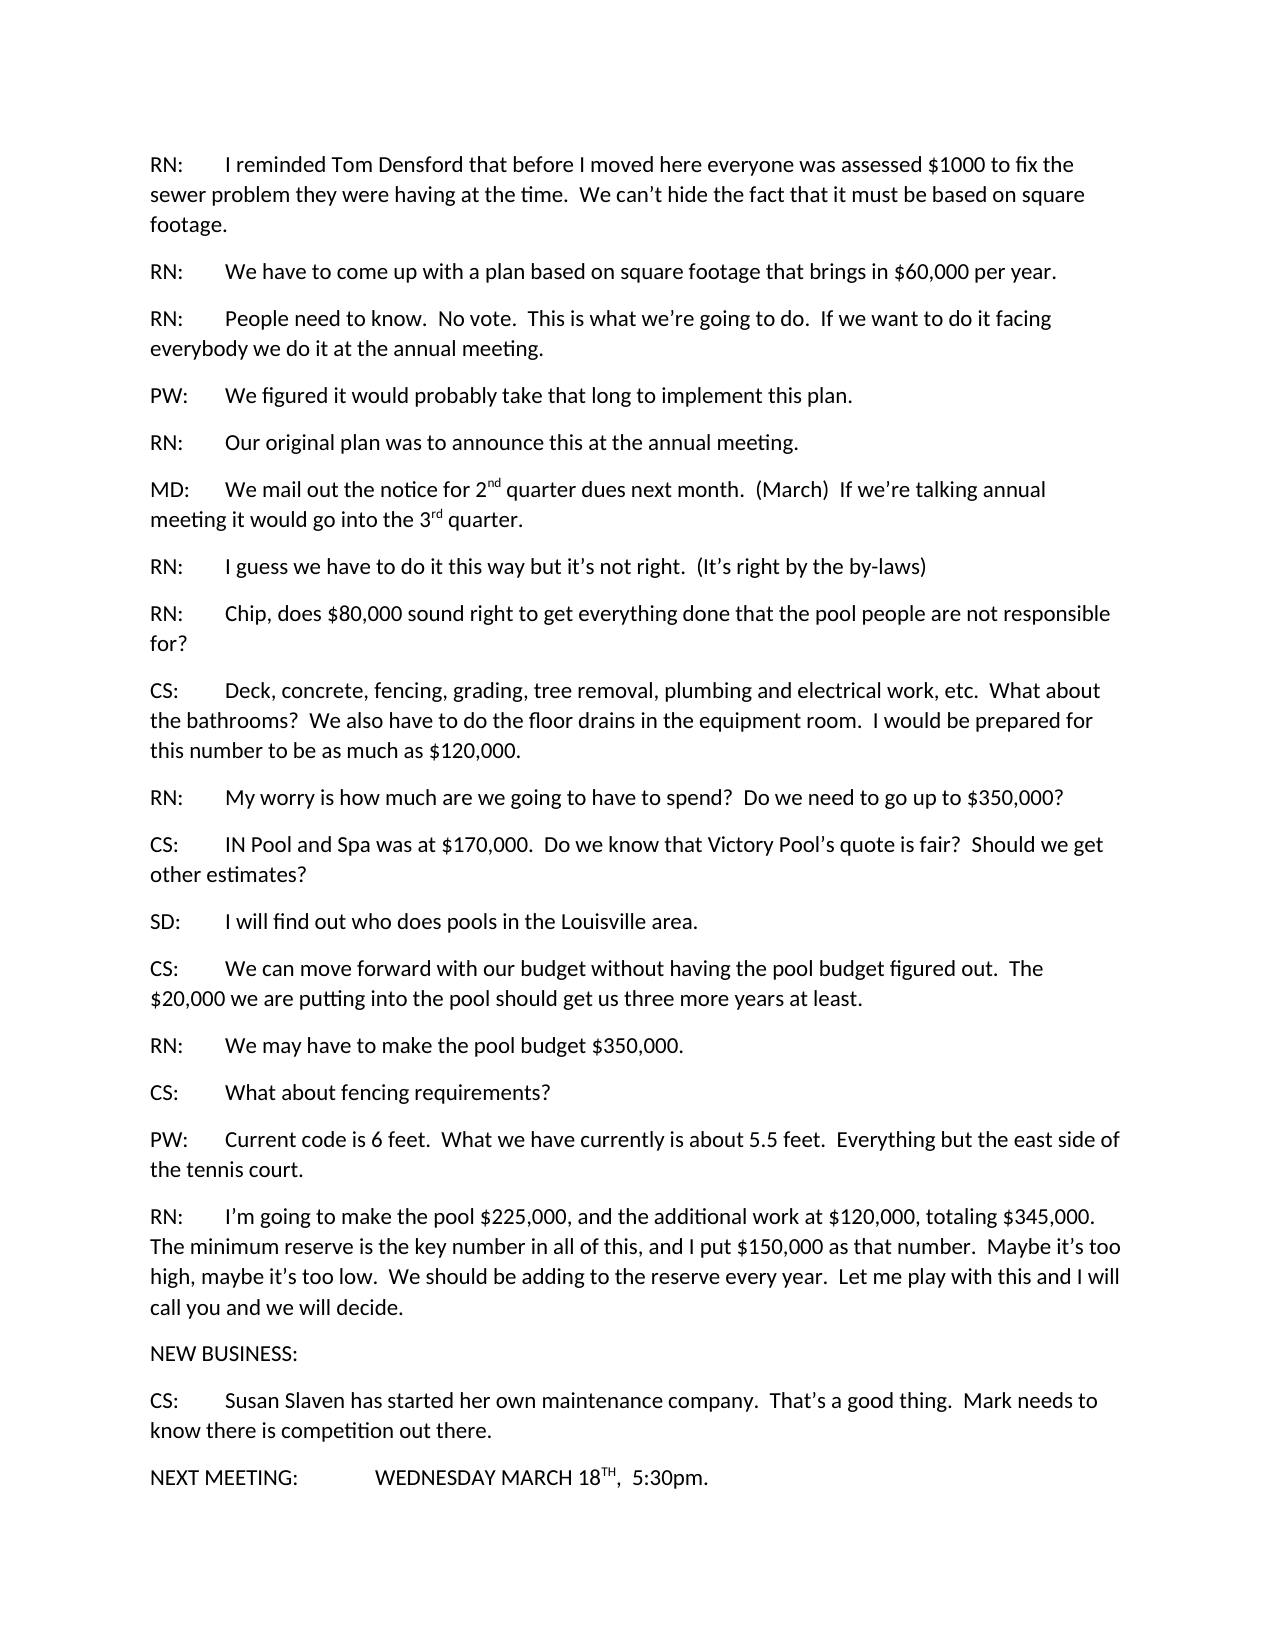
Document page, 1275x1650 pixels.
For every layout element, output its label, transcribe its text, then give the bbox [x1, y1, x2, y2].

text NEW BUSINESS: [150, 1339, 1125, 1368]
text RN: We have to come up with a plan based on square footage that brings in $60,000 per year. [150, 257, 1125, 285]
text MD: We mail out the notice for 2nd quarter dues next month. (March) If we’re talking annual meeting it would go into the 3rd quarter. [150, 475, 1125, 533]
text CS: IN Pool and Spa was at $170,000. Do we know that Victory Pool’s quote is fair? Should we get other estimates? [150, 830, 1125, 888]
text RN: I reminded Tom Densford that before I moved here everyone was assessed $1000 to fix the sewer problem they were having at the time. We can’t hide the fact that it must be based on square footage. [150, 150, 1125, 238]
text PW: We figured it would probably take that long to implement this plan. [150, 381, 1125, 409]
text RN: Our original plan was to announce this at the annual meeting. [150, 428, 1125, 456]
text RN: I guess we have to do it this way but it’s not right. (It’s right by the by-laws) [150, 552, 1125, 580]
text RN: I’m going to make the pool $225,000, and the additional work at $120,000, totaling $345,000. The minimum reserve is the key number in all of this, and I put $150,000 as that number. Maybe it’s too high, maybe it’s too low. We should be adding to the reserve every year. Let me play with this and I will call you and we will decide. [150, 1202, 1125, 1321]
text RN: People need to know. No vote. This is what we’re going to do. If we want to do it facing everybody we do it at the annual meeting. [150, 304, 1125, 362]
text CS: What about fencing requirements? [150, 1078, 1125, 1106]
text RN: Chip, does $80,000 sound right to get everything done that the pool people are not responsible for? [150, 599, 1125, 657]
text PW: Current code is 6 feet. What we have currently is about 5.5 feet. Everything but the east side of the tennis court. [150, 1125, 1125, 1183]
text NEXT MEETING: WEDNESDAY MARCH 18TH, 5:30pm. [150, 1463, 1125, 1492]
text SD: I will find out who does pools in the Louisville area. [150, 907, 1125, 935]
text RN: My worry is how much are we going to have to spend? Do we need to go up to $350,000? [150, 783, 1125, 811]
text RN: We may have to make the pool budget $350,000. [150, 1031, 1125, 1059]
text CS: We can move forward with our budget without having the pool budget figured out. The $20,000 we are putting into the pool should get us three more years at least. [150, 954, 1125, 1012]
text CS: Susan Slaven has started her own maintenance company. That’s a good thing. Mark needs to know there is competition out there. [150, 1386, 1125, 1445]
text CS: Deck, concrete, fencing, grading, tree removal, plumbing and electrical work, etc. What about the bathrooms? We also have to do the floor drains in the equipment room. I would be prepared for this number to be as much as $120,000. [150, 676, 1125, 764]
